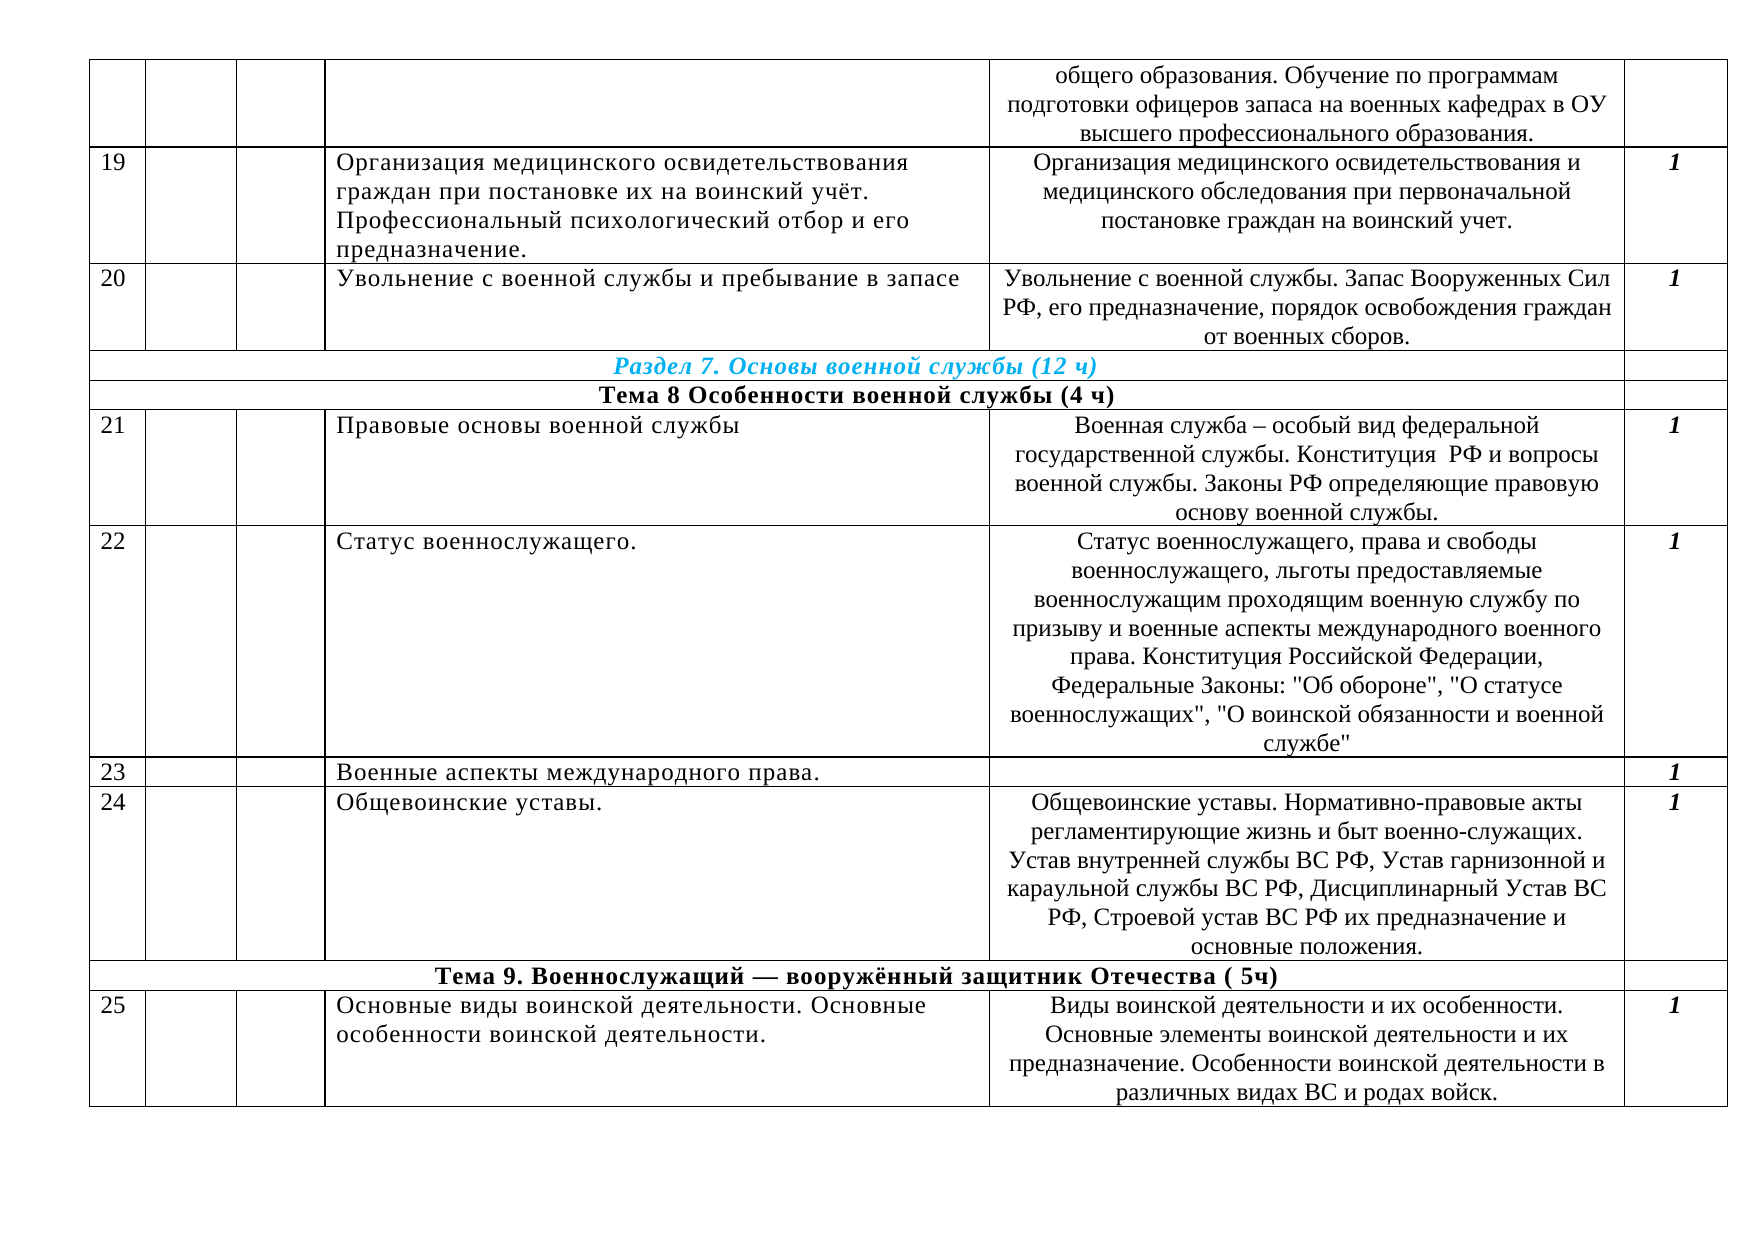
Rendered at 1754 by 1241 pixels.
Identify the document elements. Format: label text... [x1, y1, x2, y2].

table_cell Правовые основы военной службы [326, 410, 989, 525]
table_cell 1 [1625, 148, 1727, 262]
table_cell [237, 787, 324, 960]
table_cell Военные аспекты международного права. [326, 758, 989, 786]
table_cell [1625, 351, 1727, 379]
table_cell 20 [90, 264, 145, 350]
table_cell [237, 264, 324, 350]
table_cell 22 [90, 526, 145, 756]
table_cell Тема 9. Военнослужащий — вооружённый защитник Отечества ( 5ч) [90, 961, 1624, 989]
table_cell [146, 410, 236, 525]
table_cell [237, 148, 324, 262]
table_cell [237, 60, 324, 146]
table_cell 1 [1625, 758, 1727, 786]
table_cell 1 [1625, 991, 1727, 1106]
table_cell [1625, 961, 1727, 989]
table_cell [146, 991, 236, 1106]
table_cell 24 [90, 787, 145, 960]
table_cell 1 [1625, 264, 1727, 350]
table_cell [146, 60, 236, 146]
table_cell Статус военнослужащего. [326, 526, 989, 756]
table_cell Статус военнослужащего, права и свободы военнослужащего, льготы предоставляемые военнослужащим проходящим военную службу по призыву и военные аспекты международного военного права. Конституция Российской Федерации, Федеральные Законы: "Об обороне", "О статусе военнослужащих", "О воинской обязанности и военной службе" [990, 526, 1624, 756]
table_cell 25 [90, 991, 145, 1106]
table_cell [1625, 381, 1727, 409]
table_cell 18 [90, 60, 145, 146]
table_cell [237, 526, 324, 756]
table_cell Организация медицинского освидетельствования граждан при постановке их на воинский учёт. Профессиональный психологический отбор и его предназначение. [326, 148, 989, 262]
table_cell [237, 991, 324, 1106]
table_cell [237, 758, 324, 786]
table_cell Организация медицинского освидетельствования и медицинского обследования при первоначальной постановке граждан на воинский учет. [990, 148, 1624, 262]
table_cell Основные виды воинской деятельности. Основные особенности воинской деятельности. [326, 991, 989, 1106]
table_cell 23 [90, 758, 145, 786]
table_cell Увольнение с военной службы и пребывание в запасе [326, 264, 989, 350]
table_cell [146, 148, 236, 262]
table_cell 19 [90, 148, 145, 262]
table_cell Увольнение с военной службы. Запас Вооруженных Сил РФ, его предназначение, порядок освобождения граждан от военных сборов. [990, 264, 1624, 350]
table_cell Общевоинские уставы. [326, 787, 989, 960]
table_cell [146, 264, 236, 350]
table_cell Военная служба – особый вид федеральной государственной службы. Конституция РФ и вопросы военной службы. Законы РФ определяющие правовую основу военной службы. [990, 410, 1624, 525]
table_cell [326, 60, 989, 146]
table_cell [990, 758, 1624, 786]
table_cell 1 [1625, 410, 1727, 525]
table_cell Раздел 7. Основы военной службы (12 ч) [90, 351, 1624, 379]
table_cell 21 [90, 410, 145, 525]
table_cell Тема 8 Особенности военной службы (4 ч) [90, 381, 1624, 409]
table_cell Виды воинской деятельности и их особенности. Основные элементы воинской деятельности и их предназначение. Особенности воинской деятельности в различных видах ВС и родах войск. [990, 991, 1624, 1106]
table_cell [146, 526, 236, 756]
table_cell 1 [1625, 60, 1727, 146]
table_cell [146, 787, 236, 960]
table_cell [990, 60, 1624, 146]
table_cell [237, 410, 324, 525]
table_cell [146, 758, 236, 786]
table_cell 1 [1625, 787, 1727, 960]
table_cell Общевоинские уставы. Нормативно-правовые акты регламентирующие жизнь и быт военно-служащих. Устав внутренней службы ВС РФ, Устав гарнизонной и караульной службы ВС РФ, Дисциплинарный Устав ВС РФ, Строевой устав ВС РФ их предназначение и основные положения. [990, 787, 1624, 960]
table_cell 1 [1625, 526, 1727, 756]
